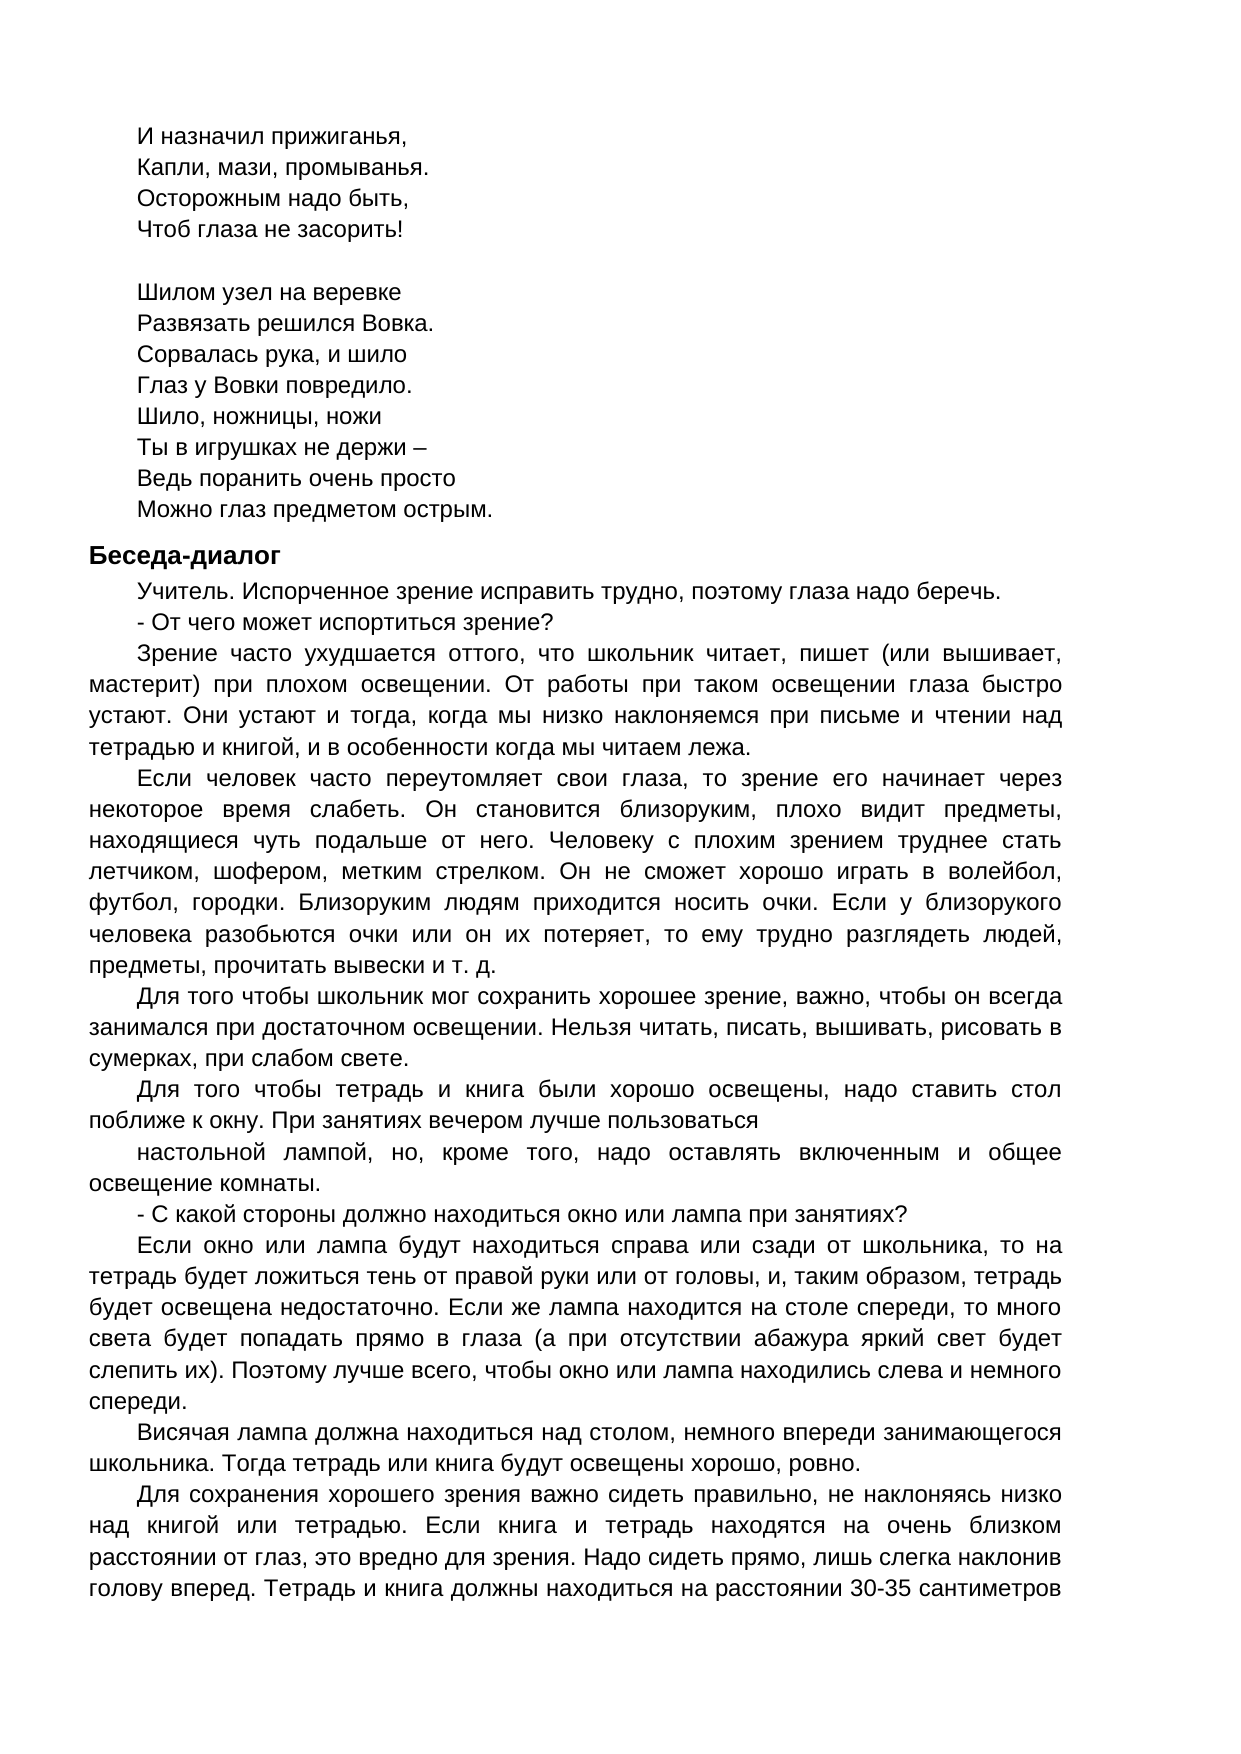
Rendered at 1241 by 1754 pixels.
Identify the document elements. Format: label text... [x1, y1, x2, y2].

text Развязать решился Вовка. [89, 305, 1063, 336]
text Учитель. Испорченное зрение исправить трудно, поэтому глаза надо беречь. [89, 573, 1063, 604]
text Если человек часто переутомляет свои глаза, то зрение его начинает через некоторое время слабеть. Он становится близоруким, плохо видит предметы, находящиеся чуть подальше от него. Человеку с плохим зрением труднее стать летчиком, шофером, метким стрелком. Он не сможет хорошо играть в волейбол, футбол, городки. Близоруким людям приходится носить очки. Если у близорукого человека разобьются очки или он их потеряет, то ему трудно разглядеть людей, предметы, прочитать вывески и т. д. [89, 760, 1063, 978]
text Шило, ножницы, ножи [89, 398, 1063, 429]
text - От чего может испортиться зрение? [89, 604, 1063, 636]
text Осторожным надо быть, [89, 180, 1063, 212]
text Для того чтобы тетрадь и книга были хорошо освещены, надо ставить стол поближе к окну. При занятиях вечером лучше пользоваться [89, 1072, 1063, 1134]
text - С какой стороны должно находиться окно или лампа при занятиях? [89, 1196, 1063, 1227]
text Глаз у Вовки повредило. [89, 367, 1063, 398]
text Можно глаз предметом острым. [89, 492, 1063, 523]
text Зрение часто ухудшается оттого, что школьник читает, пишет (или вышивает, мастерит) при плохом освещении. От работы при таком освещении глаза быстро устают. Они устают и тогда, когда мы низко наклоняемся при письме и чтении над тетрадью и книгой, и в особенности когда мы читаем лежа. [89, 636, 1063, 760]
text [89, 1477, 1063, 1601]
text настольной лампой, но, кроме того, надо оставлять включенным и общее освещение комнаты. [89, 1134, 1063, 1196]
text Шилом узел на веревке [89, 274, 1063, 305]
text Ты в игрушках не держи – [89, 429, 1063, 461]
text И назначил прижиганья, [89, 118, 1063, 149]
text Если окно или лампа будут находиться справа или сзади от школьника, то на тетрадь будет ложиться тень от правой руки или от головы, и, таким образом, тетрадь будет освещена недостаточно. Если же лампа находится на столе спереди, то много света будет попадать прямо в глаза (а при отсутствии абажура яркий свет будет слепить их). Поэтому лучше всего, чтобы окно или лампа находились слева и немного спереди. [89, 1227, 1063, 1414]
text Для того чтобы школьник мог сохранить хорошее зрение, важно, чтобы он всегда занимался при достаточном освещении. Нельзя читать, писать, вышивать, рисовать в сумерках, при слабом свете. [89, 978, 1063, 1072]
text Чтоб глаза не засорить! [89, 212, 1063, 243]
text Капли, мази, промыванья. [89, 149, 1063, 180]
text Сорвалась рука, и шило [89, 336, 1063, 367]
text Висячая лампа должна находиться над столом, немного впереди занимающегося школьника. Тогда тетрадь или книга будут освещены хорошо, ровно. [89, 1414, 1063, 1477]
text Беседа-диалог [89, 539, 1063, 570]
text Ведь поранить очень просто [89, 461, 1063, 492]
